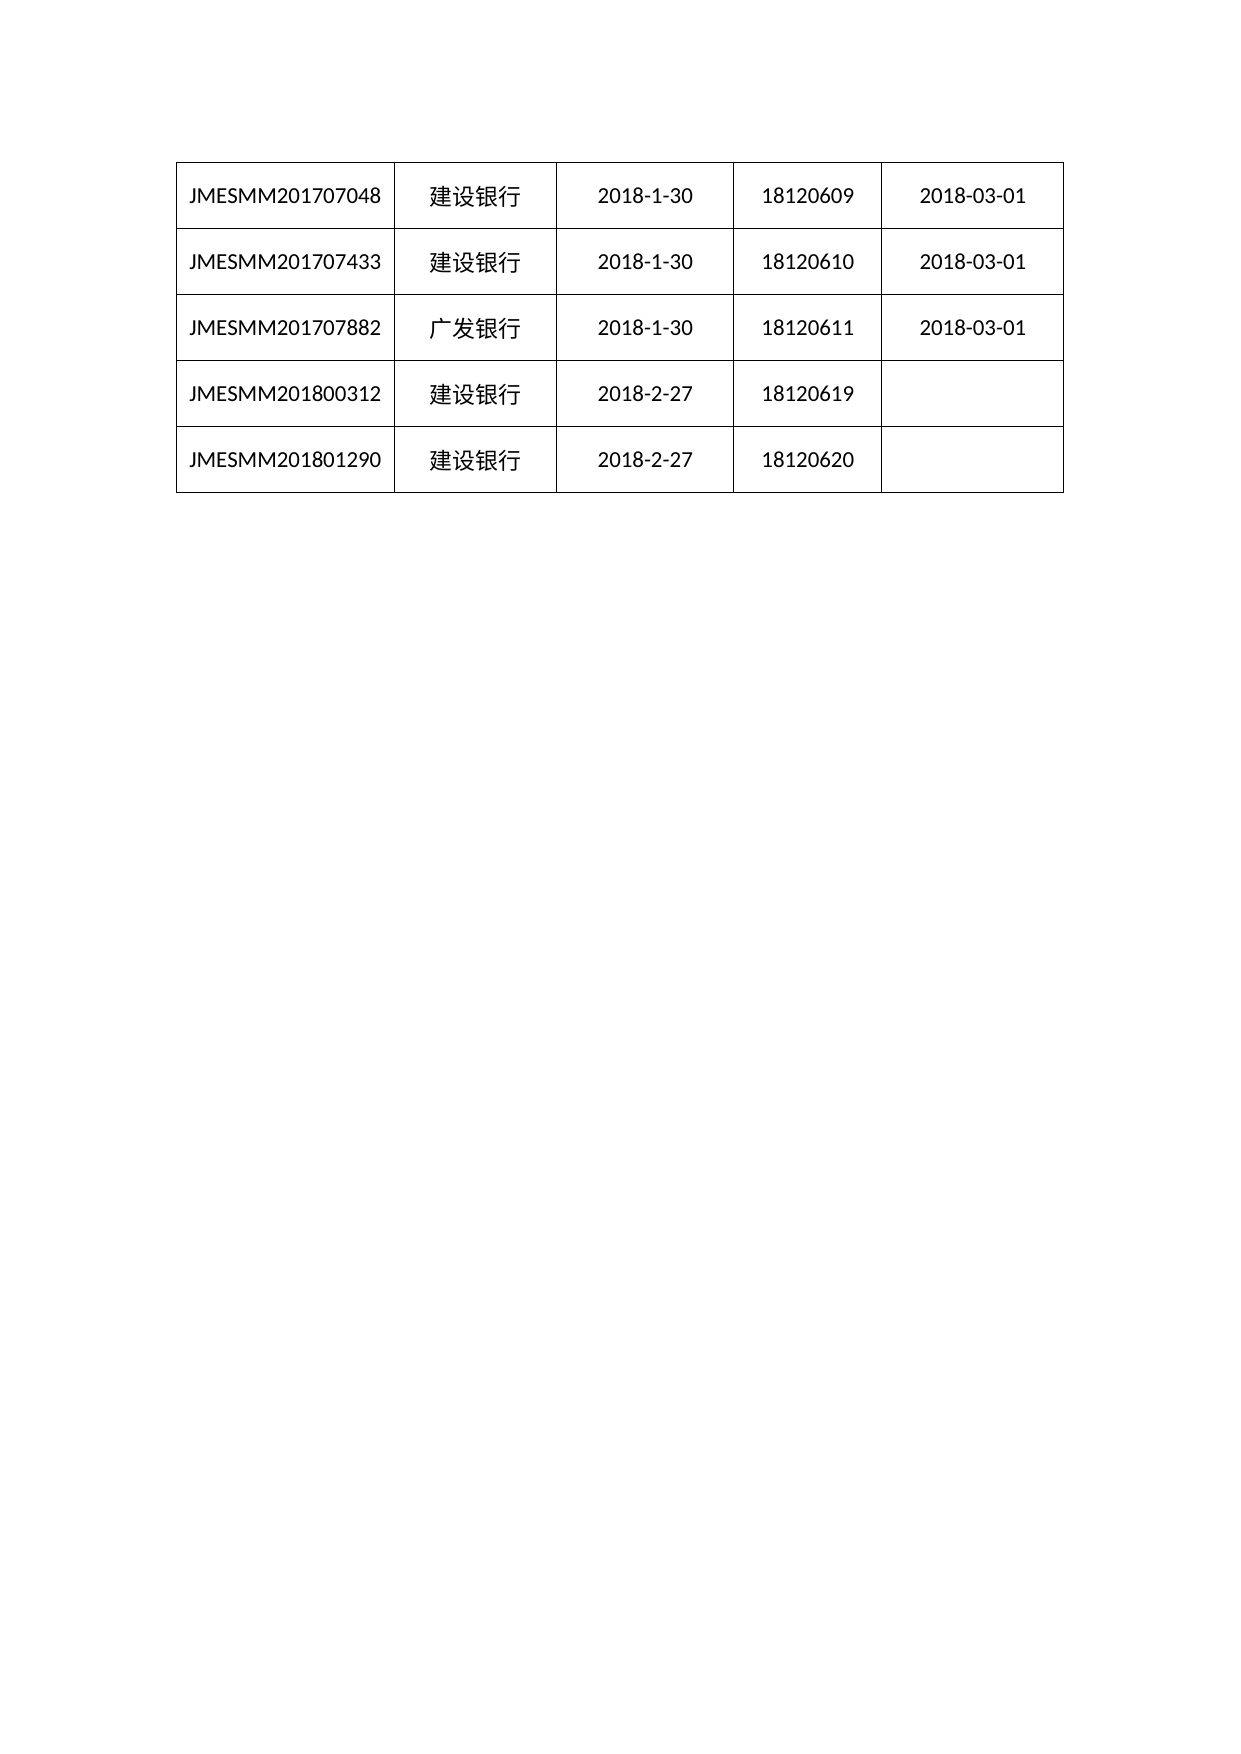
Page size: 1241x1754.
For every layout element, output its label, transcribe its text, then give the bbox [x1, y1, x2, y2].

table_cell 18120620 [734, 427, 881, 492]
table_cell JMESMM201707048 [177, 163, 394, 228]
table_cell JMESMM201801290 [177, 427, 394, 492]
table_cell JMESMM201707433 [177, 229, 394, 294]
table_cell 2018-1-30 [557, 295, 733, 360]
table_cell 2018-03-01 [882, 295, 1063, 360]
table_cell 广发银行 [395, 295, 556, 360]
table_cell 18120609 [734, 163, 881, 228]
table_cell 2018-2-27 [557, 427, 733, 492]
table_cell 2018-03-01 [882, 163, 1063, 228]
table_cell 2018-2-27 [557, 361, 733, 426]
table_cell 建设银行 [395, 229, 556, 294]
table_cell JMESMM201800312 [177, 361, 394, 426]
table_cell 建设银行 [395, 163, 556, 228]
table_cell 2018-1-30 [557, 163, 733, 228]
table_cell 18120610 [734, 229, 881, 294]
table_cell JMESMM201707882 [177, 295, 394, 360]
table_cell 18120619 [734, 361, 881, 426]
table_cell 18120611 [734, 295, 881, 360]
table_cell [882, 427, 1063, 492]
table_cell 2018-1-30 [557, 229, 733, 294]
table_cell 建设银行 [395, 361, 556, 426]
table_cell 建设银行 [395, 427, 556, 492]
table_cell [882, 361, 1063, 426]
table_cell 2018-03-01 [882, 229, 1063, 294]
